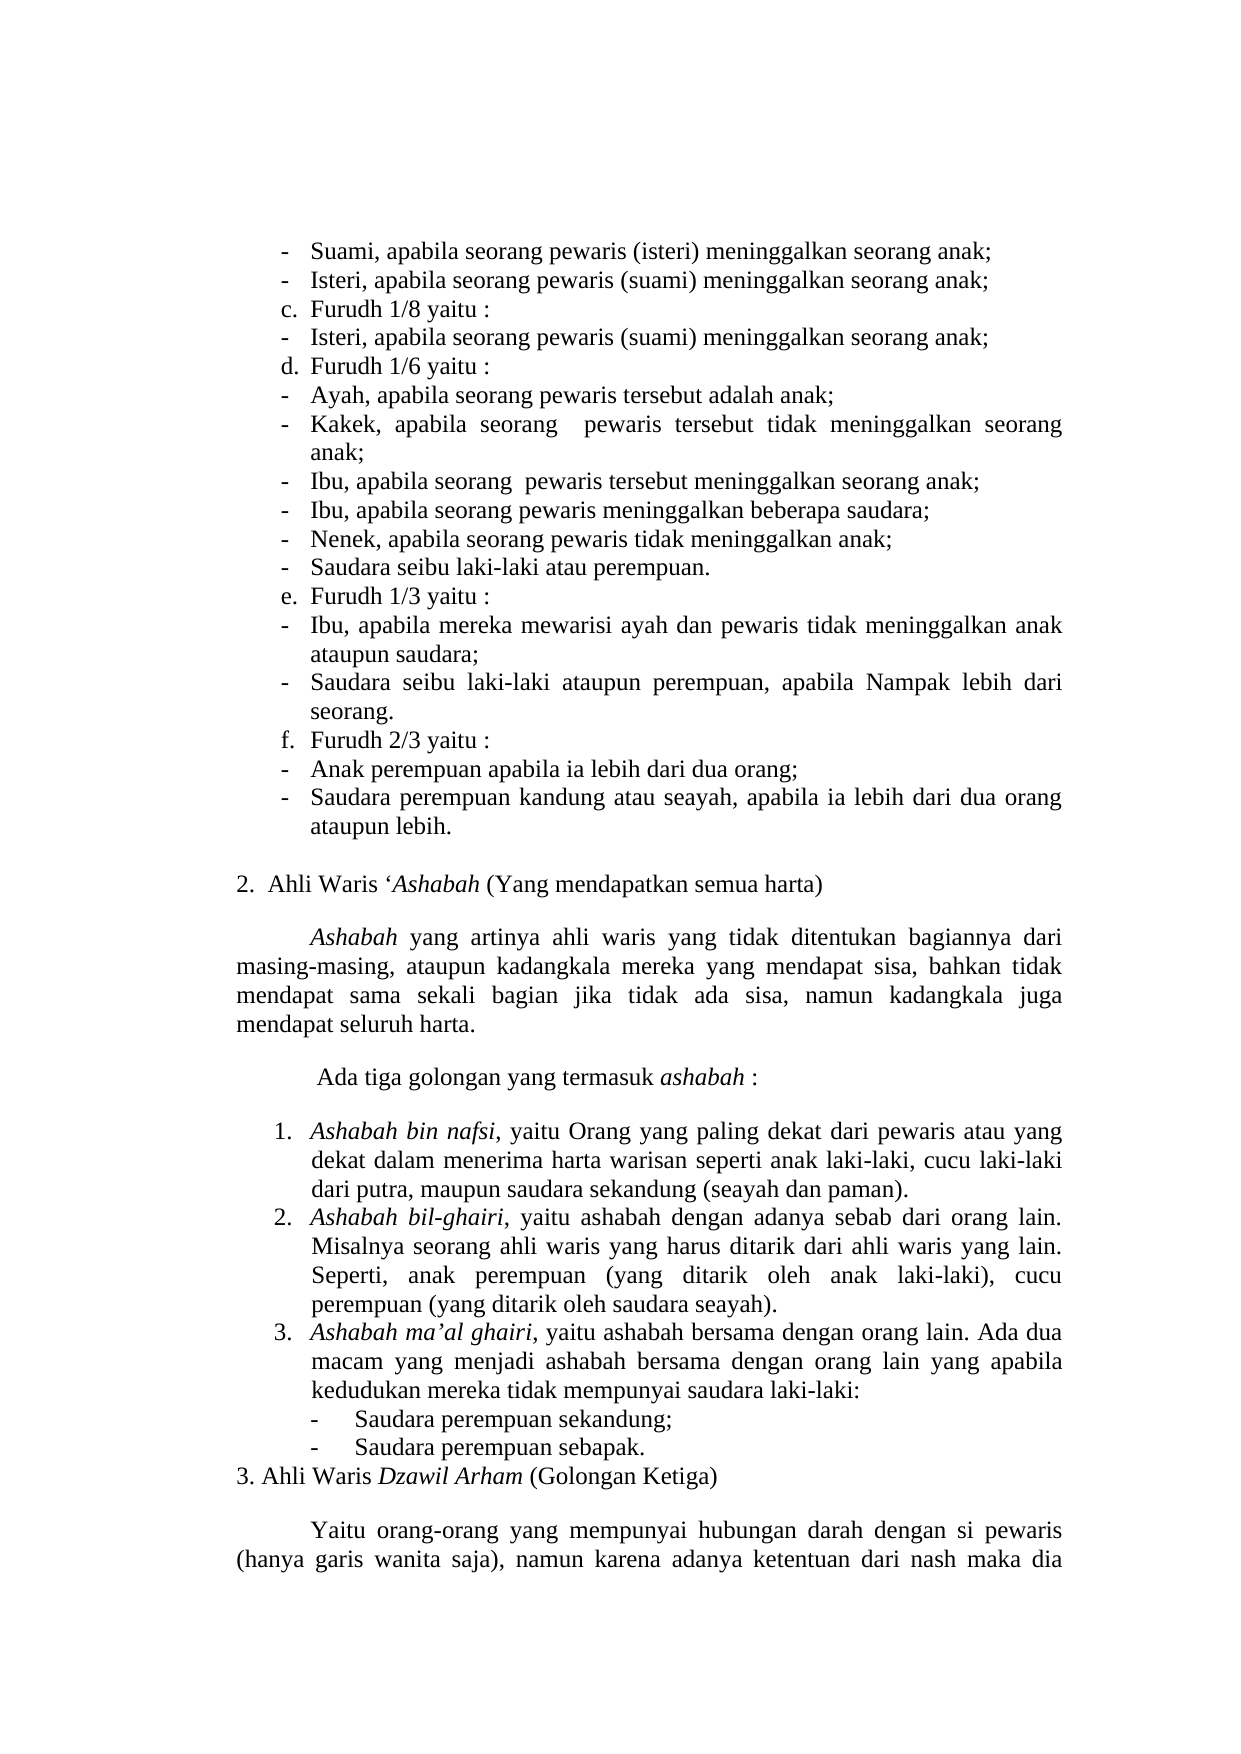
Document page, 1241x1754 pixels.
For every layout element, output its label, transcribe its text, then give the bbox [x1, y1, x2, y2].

list Furudh 1/3 yaitu : [281, 581, 1063, 610]
list Furudh 1/8 yaitu : [281, 294, 1063, 322]
list Furudh 2/3 yaitu : [281, 725, 1063, 754]
list Saudara seibu laki-laki atau perempuan. [281, 552, 1063, 581]
list Ashabah bil-ghairi, yaitu ashabah dengan adanya sebab dari orang lain. Misalnya seorang ahli waris yang harus ditarik dari ahli waris yang lain. Seperti, anak perempuan (yang ditarik oleh anak laki-laki), cucu perempuan (yang ditarik oleh saudara seayah). [274, 1202, 1063, 1317]
list Suami, apabila seorang pewaris (isteri) meninggalkan seorang anak; [281, 236, 1063, 265]
list Saudara perempuan kandung atau seayah, apabila ia lebih dari dua orang ataupun lebih. [281, 782, 1063, 840]
list Isteri, apabila seorang pewaris (suami) meninggalkan seorang anak; [281, 322, 1063, 351]
list Furudh 1/6 yaitu : [281, 351, 1063, 380]
list Saudara perempuan sebapak. [310, 1432, 1063, 1461]
list Anak perempuan apabila ia lebih dari dua orang; [281, 754, 1063, 782]
list Ashabah bin nafsi, yaitu Orang yang paling dekat dari pewaris atau yang dekat dalam menerima harta warisan seperti anak laki-laki, cucu laki-laki dari putra, maupun saudara sekandung (seayah dan paman). [274, 1116, 1063, 1202]
list Saudara seibu laki-laki ataupun perempuan, apabila Nampak lebih dari seorang. [281, 667, 1063, 725]
list Ibu, apabila seorang pewaris meninggalkan beberapa saudara; [281, 495, 1063, 524]
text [236, 1515, 1063, 1572]
text Ashabah yang artinya ahli waris yang tidak ditentukan bagiannya dari masing-masing, ataupun kadangkala mereka yang mendapat sisa, bahkan tidak mendapat sama sekali bagian jika tidak ada sisa, namun kadangkala juga mendapat seluruh harta. [236, 922, 1063, 1037]
list Ibu, apabila mereka mewarisi ayah dan pewaris tidak meninggalkan anak ataupun saudara; [281, 610, 1063, 667]
text Ada tiga golongan yang termasuk ashabah : [236, 1062, 1063, 1091]
list Isteri, apabila seorang pewaris (suami) meninggalkan seorang anak; [281, 265, 1063, 294]
list 3. Ahli Waris Dzawil Arham (Golongan Ketiga) [236, 1461, 1063, 1490]
list Saudara perempuan sekandung; [310, 1404, 1063, 1432]
list Ibu, apabila seorang pewaris tersebut meninggalkan seorang anak; [281, 466, 1063, 495]
list 2. Ahli Waris ‘Ashabah (Yang mendapatkan semua harta) [236, 869, 1063, 897]
list Nenek, apabila seorang pewaris tidak meninggalkan anak; [281, 524, 1063, 552]
list Kakek, apabila seorang pewaris tersebut tidak meninggalkan seorang anak; [281, 409, 1063, 466]
list Ashabah ma’al ghairi, yaitu ashabah bersama dengan orang lain. Ada dua macam yang menjadi ashabah bersama dengan orang lain yang apabila kedudukan mereka tidak mempunyai saudara laki-laki: [274, 1317, 1063, 1404]
list Ayah, apabila seorang pewaris tersebut adalah anak; [281, 380, 1063, 409]
